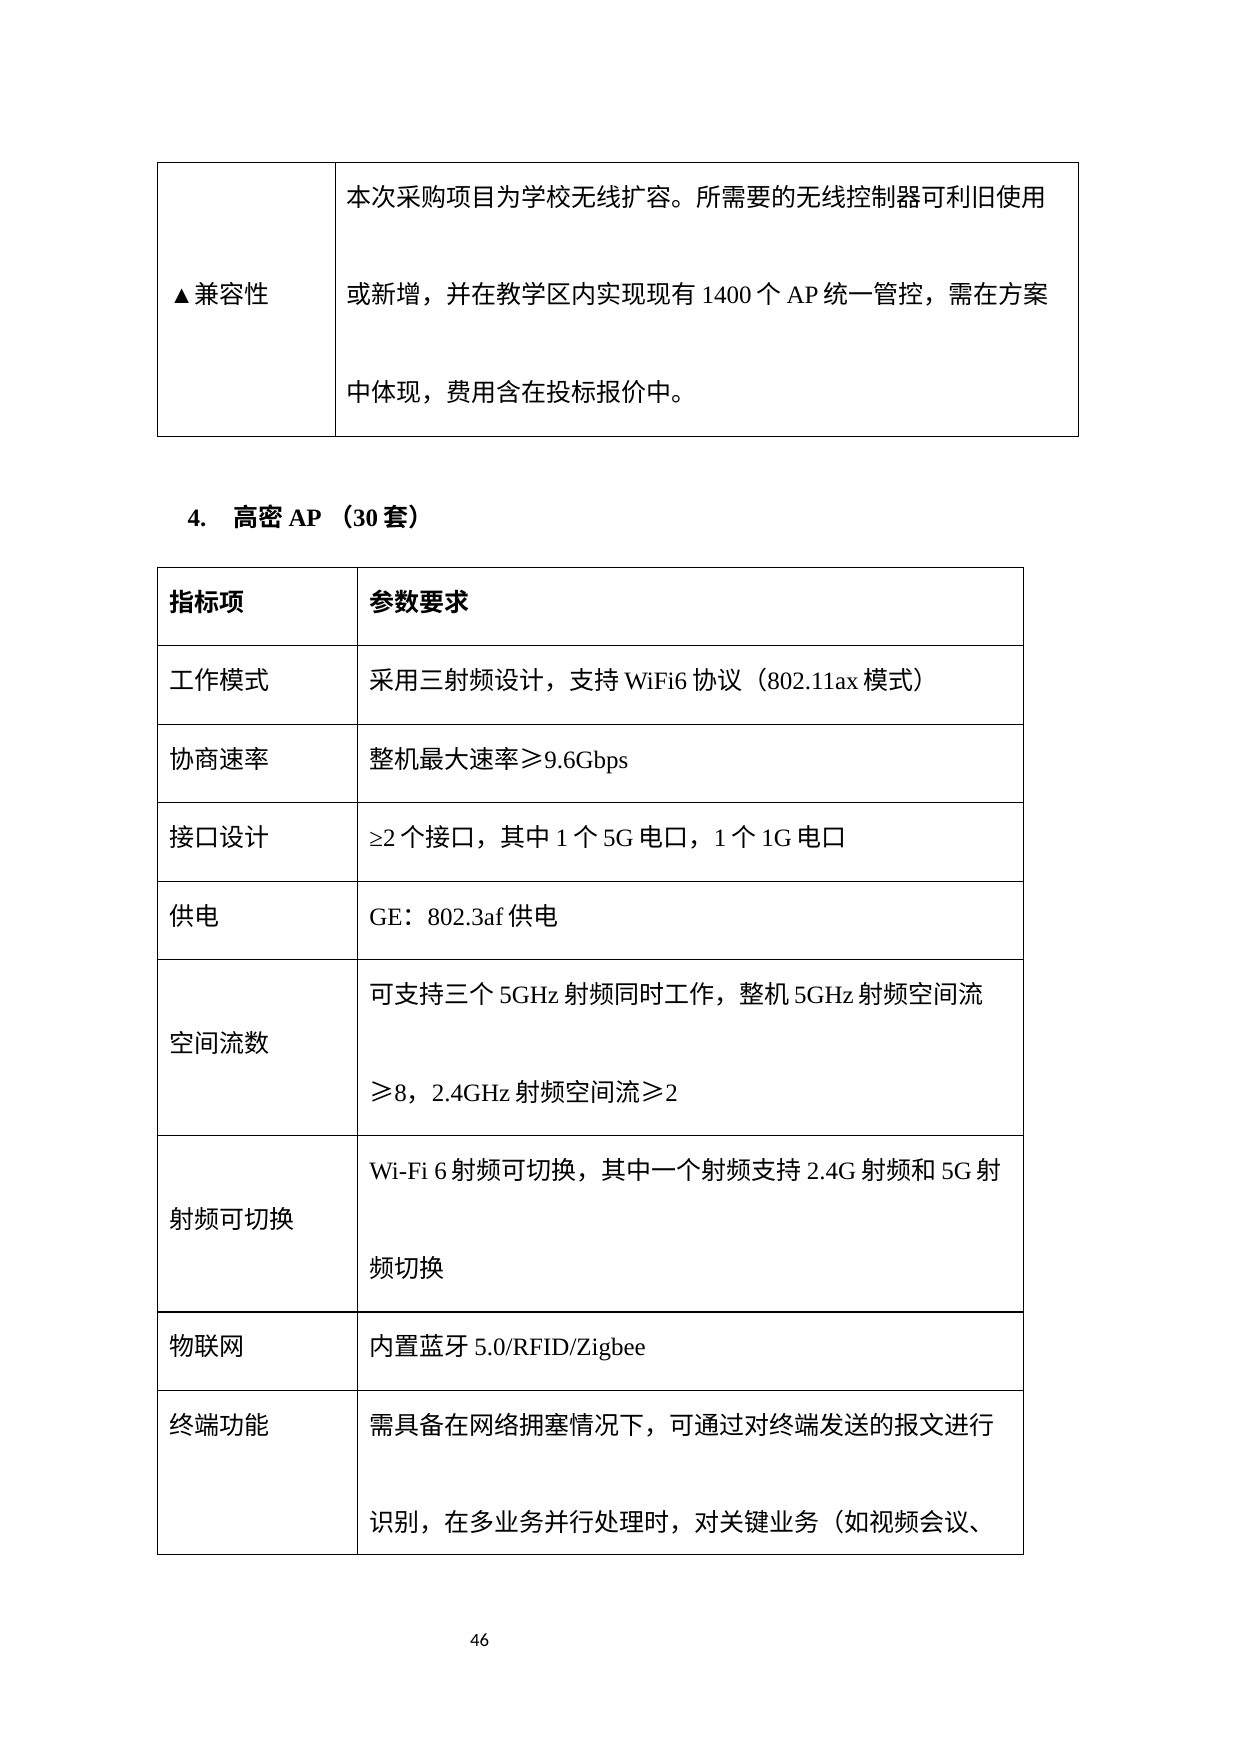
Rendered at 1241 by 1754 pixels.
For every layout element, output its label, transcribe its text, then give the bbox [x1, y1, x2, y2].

table_cell 射频可切换 [158, 1136, 357, 1311]
table_cell ≥2个接口，其中1个5G电口，1个1G电口 [358, 803, 1023, 881]
table_cell 采用三射频设计，支持WiFi6协议（802.11ax模式） [358, 646, 1023, 724]
table_cell 整机最大速率≥9.6Gbps [358, 725, 1023, 802]
subtitle 高密AP （30套） [187, 483, 1053, 548]
table_cell 供电 [158, 882, 357, 959]
table_header 指标项 [158, 568, 357, 645]
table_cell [358, 1391, 1023, 1553]
table_cell 内置蓝牙5.0/RFID/Zigbee [358, 1313, 1023, 1390]
table_cell ▲兼容性 [158, 163, 335, 436]
table_cell 可支持三个5GHz射频同时工作，整机5GHz射频空间流≥8，2.4GHz射频空间流≥2 [358, 960, 1023, 1135]
table_cell Wi-Fi 6射频可切换，其中一个射频支持2.4G射频和5G射频切换 [358, 1136, 1023, 1311]
table_header 参数要求 [358, 568, 1023, 645]
table_cell GE：802.3af供电 [358, 882, 1023, 959]
table_cell 终端功能 [158, 1391, 357, 1553]
table_cell 接口设计 [158, 803, 357, 881]
table_cell 工作模式 [158, 646, 357, 724]
table_cell 本次采购项目为学校无线扩容。所需要的无线控制器可利旧使用或新增，并在教学区内实现现有1400个AP统一管控，需在方案中体现，费用含在投标报价中。 [336, 163, 1078, 436]
table_cell 物联网 [158, 1313, 357, 1390]
table_cell 空间流数 [158, 960, 357, 1135]
table_cell 协商速率 [158, 725, 357, 802]
